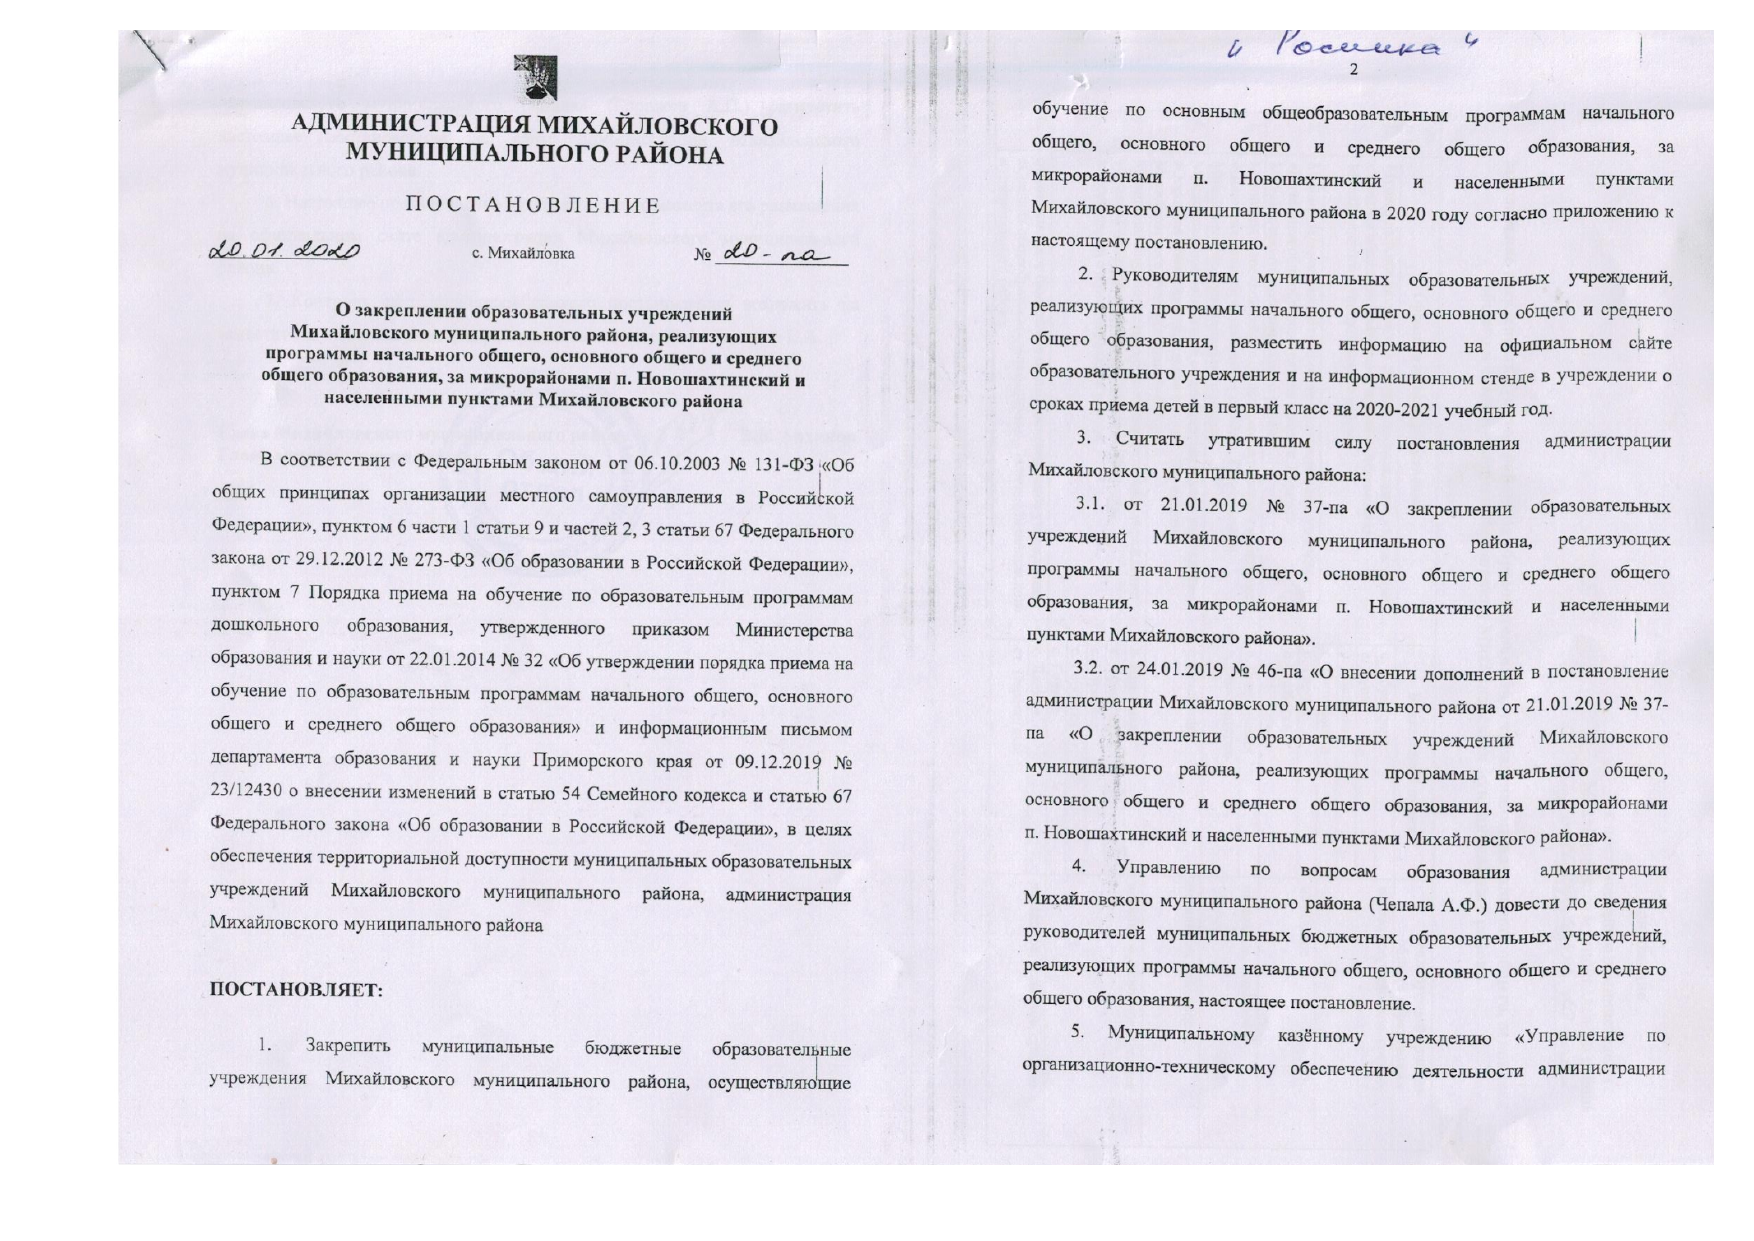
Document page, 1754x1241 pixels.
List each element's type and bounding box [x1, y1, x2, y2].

picture [113, 30, 1714, 1165]
